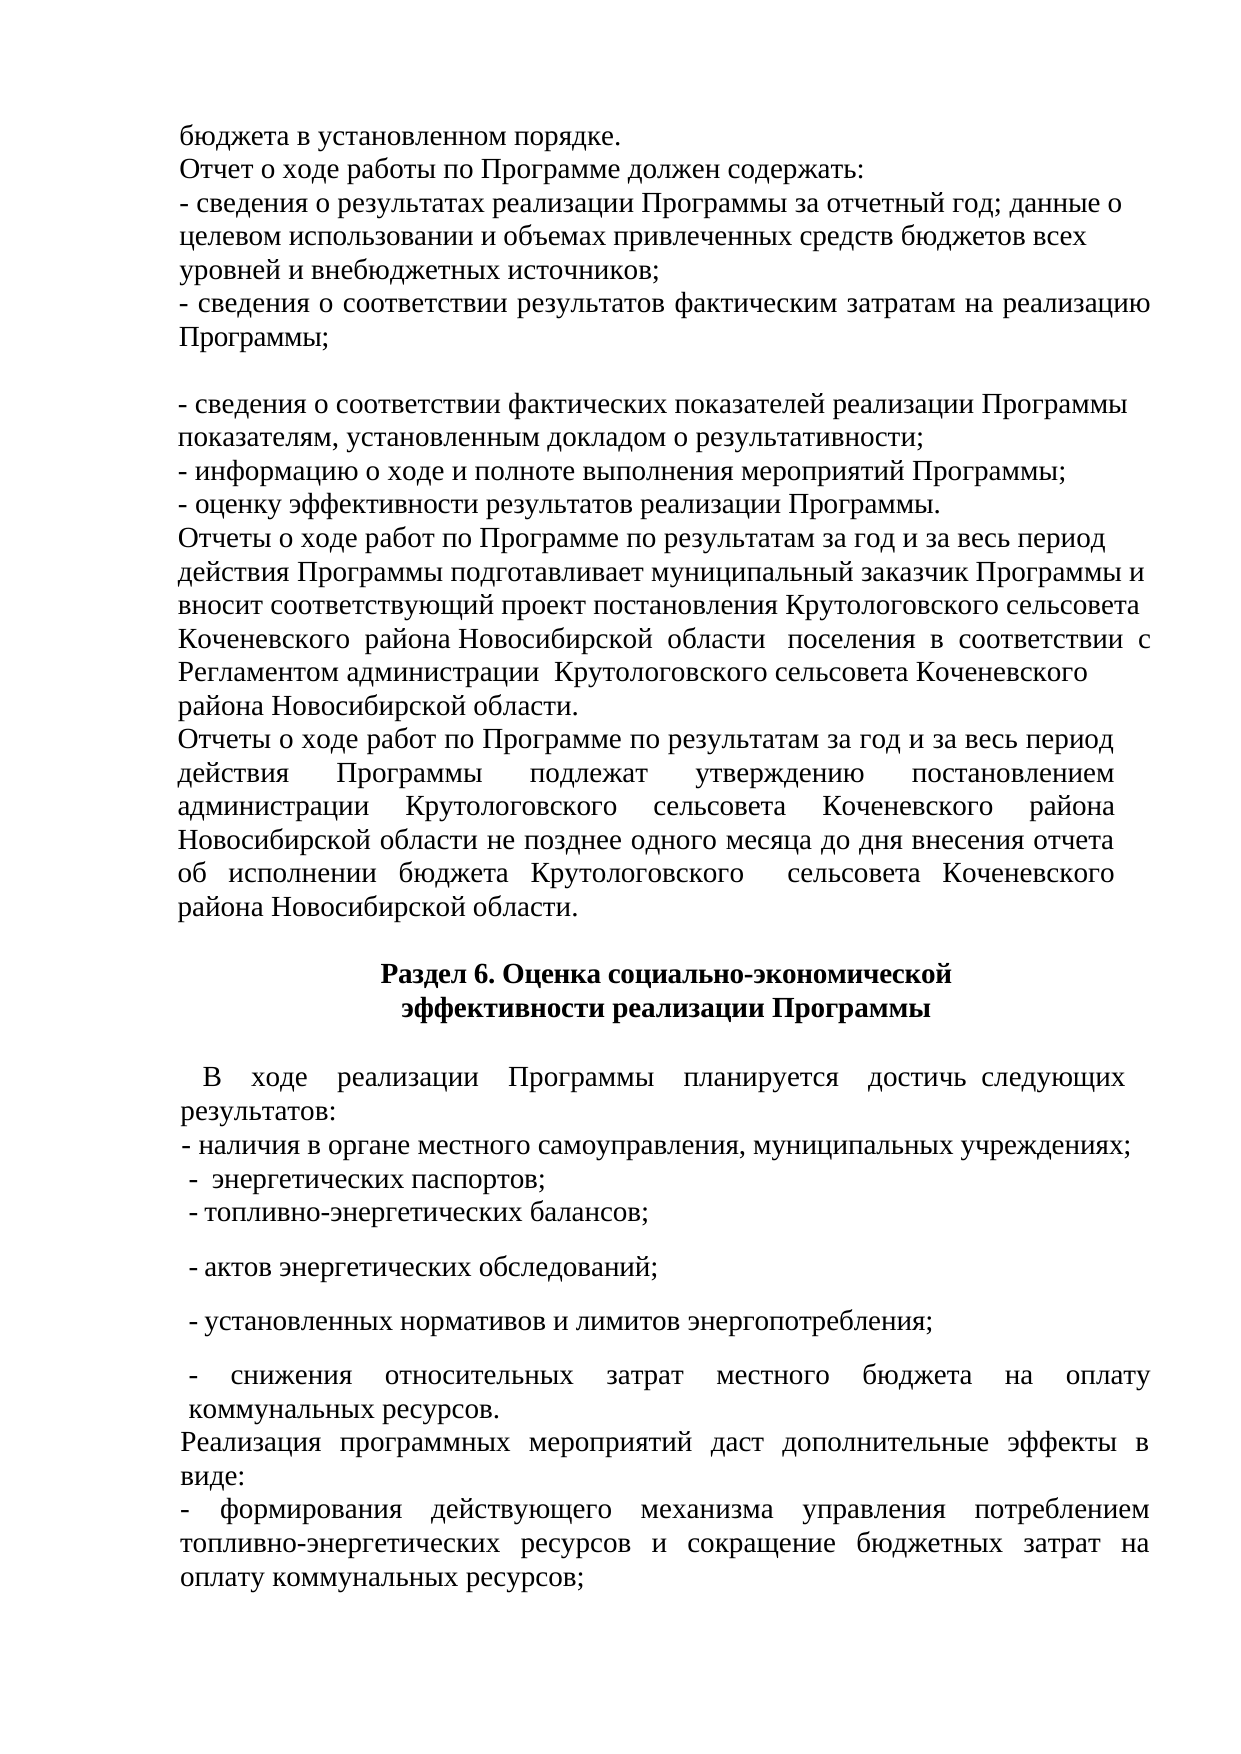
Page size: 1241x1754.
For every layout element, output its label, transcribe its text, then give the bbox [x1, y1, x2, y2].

text Отчеты о ходе работ по Программе по результатам за год и за весь период действия Программы подготавливает муниципальный заказчик Программы и вносит соответствующий проект постановления Крутологовского сельсовета Коченевского района Новосибирской области поселения в соответствии с Регламентом администрации Крутологовского сельсовета Коченевского района Новосибирской области. [178, 521, 1152, 722]
list актов энергетических обследований; [188, 1249, 1152, 1283]
text - формирования действующего механизма управления потреблением топливно-энергетических ресурсов и сокращение бюджетных затрат на оплату коммунальных ресурсов; [180, 1492, 1150, 1593]
text - информацию о ходе и полноте выполнения мероприятий Программы; [178, 453, 1152, 487]
text - наличия в органе местного самоуправления, муниципальных учреждениях; [181, 1128, 1152, 1161]
text - сведения о соответствии фактических показателей реализации Программы показателям, установленным докладом о результативности; [178, 386, 1152, 453]
text - сведения о соответствии результатов фактическим затратам на реализацию Программы; [179, 286, 1152, 386]
text Реализация программных мероприятий даст дополнительные эффекты в виде: [180, 1425, 1150, 1492]
text - снижения относительных затрат местного бюджета на оплату коммунальных ресурсов. [188, 1358, 1151, 1425]
text - энергетических паспортов; [188, 1161, 1152, 1195]
list топливно-энергетических балансов; [188, 1195, 1152, 1228]
text Отчеты о ходе работ по Программе по результатам за год и за весь период действия Программы подлежат утверждению постановлением администрации Крутологовского сельсовета Коченевского района Новосибирской области не позднее одного месяца до дня внесения отчета об исполнении бюджета Крутологовского сельсовета Коченевского района Новосибирской области. [177, 722, 1115, 923]
list установленных нормативов и лимитов энергопотребления; [188, 1304, 1152, 1337]
text - оценку эффективности результатов реализации Программы. [178, 487, 1152, 521]
text Отчет о ходе работы по Программе должен содержать: [179, 152, 1152, 185]
text В ходе реализации Программы планируется достичь следующих результатов: [180, 1060, 1152, 1127]
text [179, 118, 1118, 152]
text - сведения о результатах реализации Программы за отчетный год; данные о целевом использовании и объемах привлеченных средств бюджетов всех уровней и внебюджетных источников; [179, 185, 1152, 286]
text Раздел 6. Оценка социально-экономической эффективности реализации Программы [375, 957, 957, 1024]
